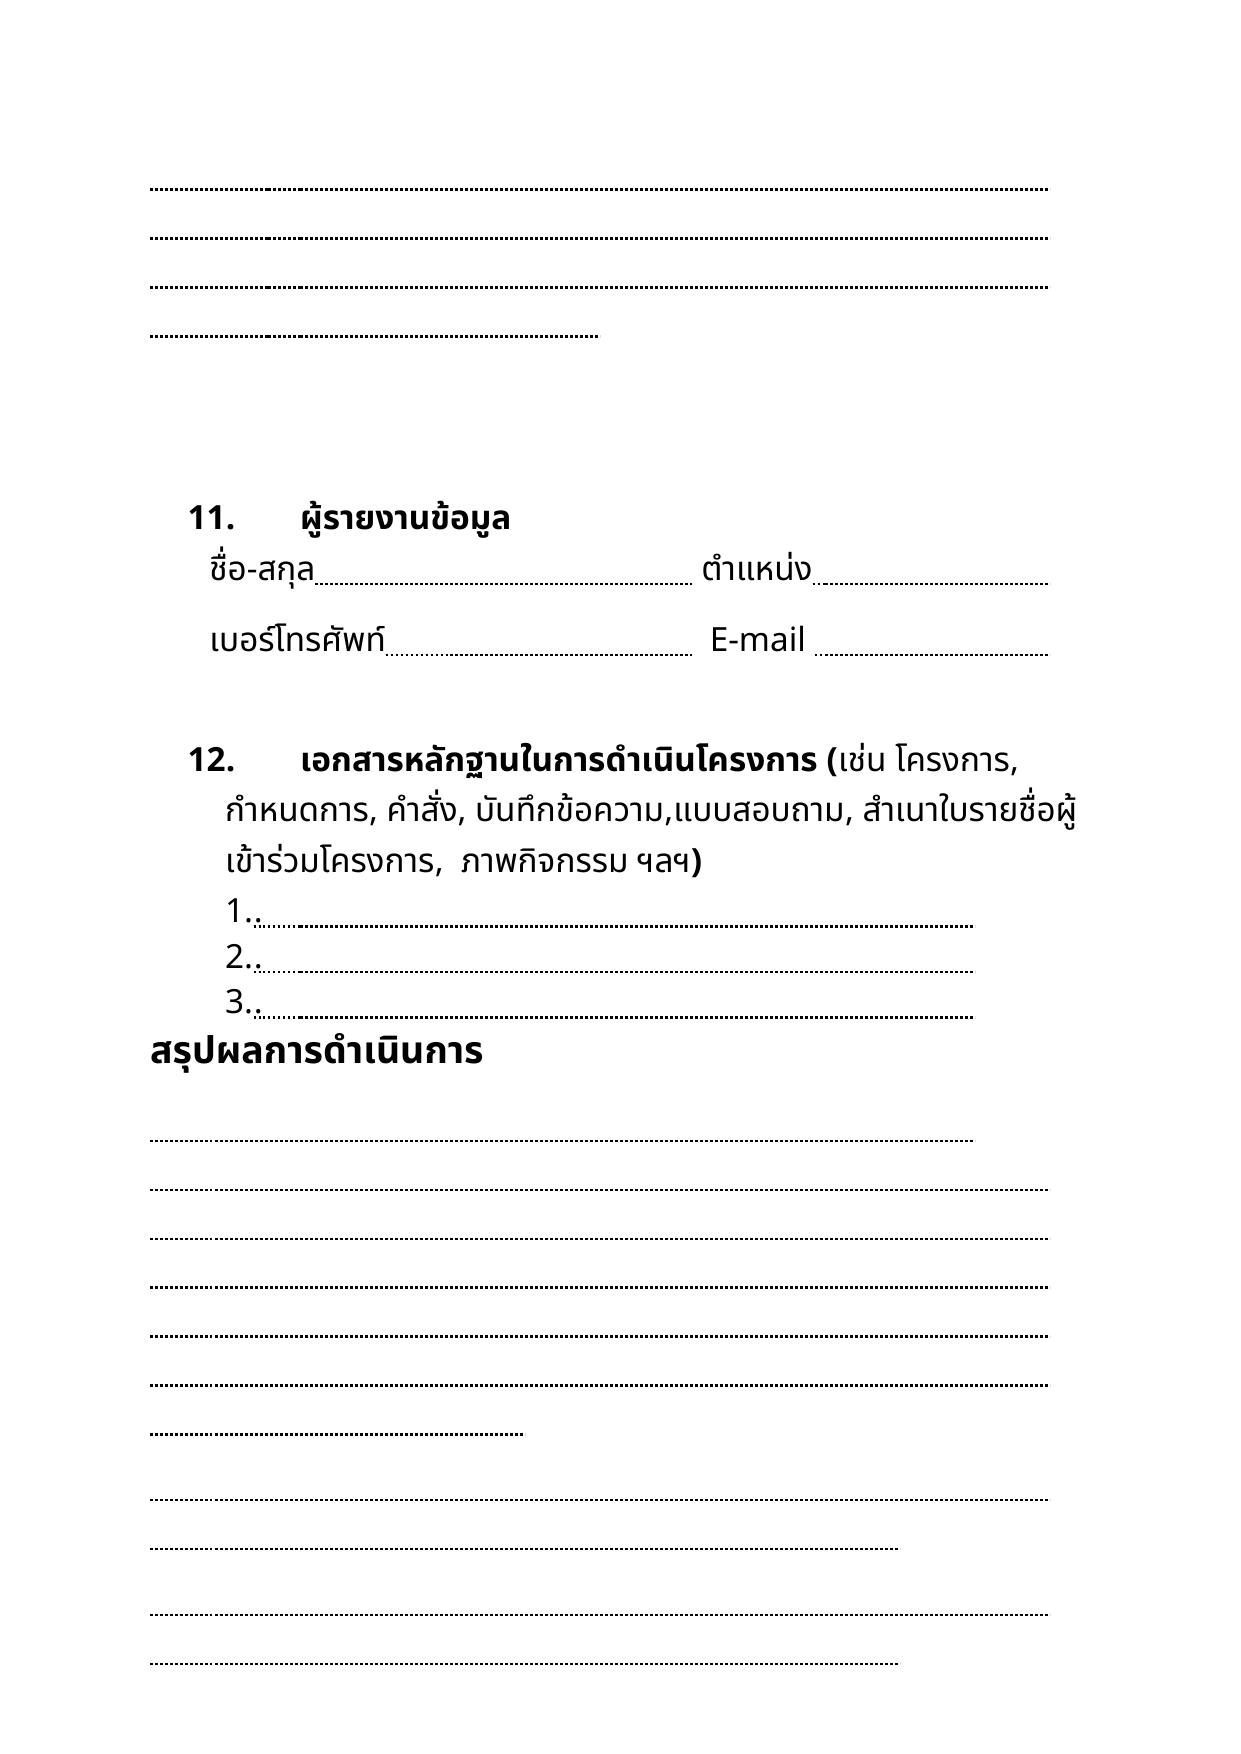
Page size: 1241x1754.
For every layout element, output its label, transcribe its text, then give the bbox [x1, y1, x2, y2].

text ชื่อ-สกุล ตำแหน่ง [150, 544, 1090, 595]
list เอกสารหลักฐานในการดำเนินโครงการ (เช่น โครงการ, กำหนดการ, คำสั่ง, บันทึกข้อความ,แบบสอบถาม, สำเนาใบรายชื่อผู้เข้าร่วมโครงการ, ภาพกิจกรรม ฯลฯ) [187, 735, 1090, 887]
text สรุปผลการดำเนินการ [150, 1023, 1090, 1080]
list . [150, 887, 1090, 933]
list . [150, 933, 1090, 978]
list ผู้รายงานข้อมูล [187, 494, 1090, 544]
list . [150, 978, 1090, 1023]
text เบอร์โทรศัพท์ E-mail [150, 616, 1090, 715]
